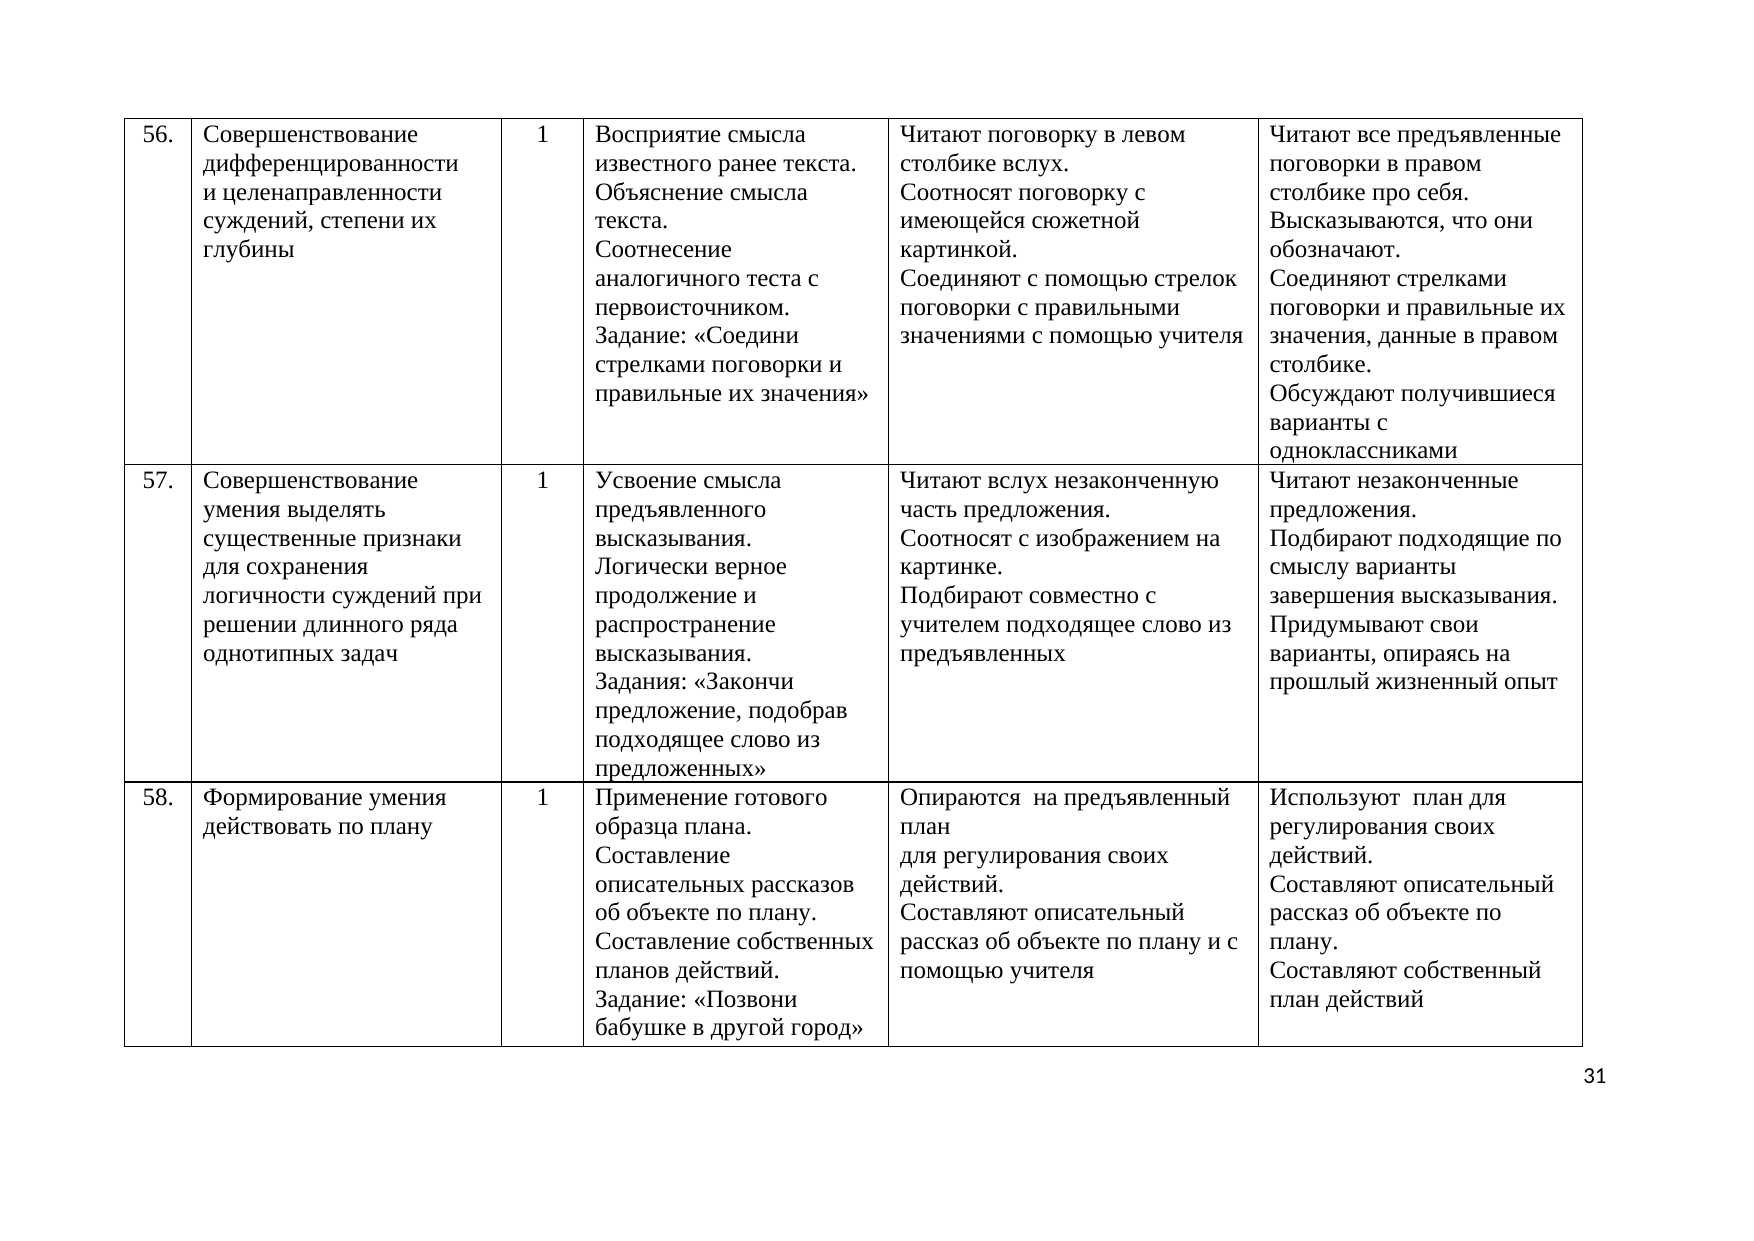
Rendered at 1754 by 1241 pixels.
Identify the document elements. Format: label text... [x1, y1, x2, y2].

table_cell Усвоение смысла предъявленного высказывания. Логически верное продолжение и распространение высказывания. Задания: «Закончи предложение, подобрав подходящее слово из предложенных» [584, 465, 888, 781]
table_cell Формирование умения действовать по плану [192, 783, 501, 1046]
table_cell Читают незаконченные предложения. Подбирают подходящие по смыслу варианты завершения высказывания. Придумывают свои варианты, опираясь на прошлый жизненный опыт [1259, 465, 1582, 781]
table_header 56. [125, 119, 191, 464]
table_header Читают поговорку в левом столбике вслух. Соотносят поговорку с имеющейся сюжетной картинкой. Соединяют с помощью стрелок поговорки с правильными значениями с помощью учителя [889, 119, 1258, 464]
table_cell Опираются на предъявленный план для регулирования своих действий. Составляют описательный рассказ об объекте по плану и с помощью учителя [889, 783, 1258, 1046]
table_cell Читают вслух незаконченную часть предложения. Соотносят с изображением на картинке. Подбирают совместно с учителем подходящее слово из предъявленных [889, 465, 1258, 781]
table_header Совершенствование дифференцированности и целенаправленности суждений, степени их глубины [192, 119, 501, 464]
table_cell 1 [502, 465, 583, 781]
table_header 1 [502, 119, 583, 464]
table_cell Совершенствование умения выделять существенные признаки для сохранения логичности суждений при решении длинного ряда однотипных задач [192, 465, 501, 781]
table_header Восприятие смысла известного ранее текста. Объяснение смысла текста. Соотнесение аналогичного теста с первоисточником. Задание: «Соедини стрелками поговорки и правильные их значения» [584, 119, 888, 464]
table_cell 57. [125, 465, 191, 781]
table_cell 1 [502, 783, 583, 1046]
table_cell Применение готового образца плана. Составление описательных рассказов об объекте по плану. Составление собственных планов действий. Задание: «Позвони бабушке в другой город» [584, 783, 888, 1046]
table_cell Используют план для регулирования своих действий. Составляют описательный рассказ об объекте по плану. Составляют собственный план действий [1259, 783, 1582, 1046]
table_header Читают все предъявленные поговорки в правом столбике про себя. Высказываются, что они обозначают. Соединяют стрелками поговорки и правильные их значения, данные в правом столбике. Обсуждают получившиеся варианты с одноклассниками [1259, 119, 1582, 464]
table_cell 58. [125, 783, 191, 1046]
